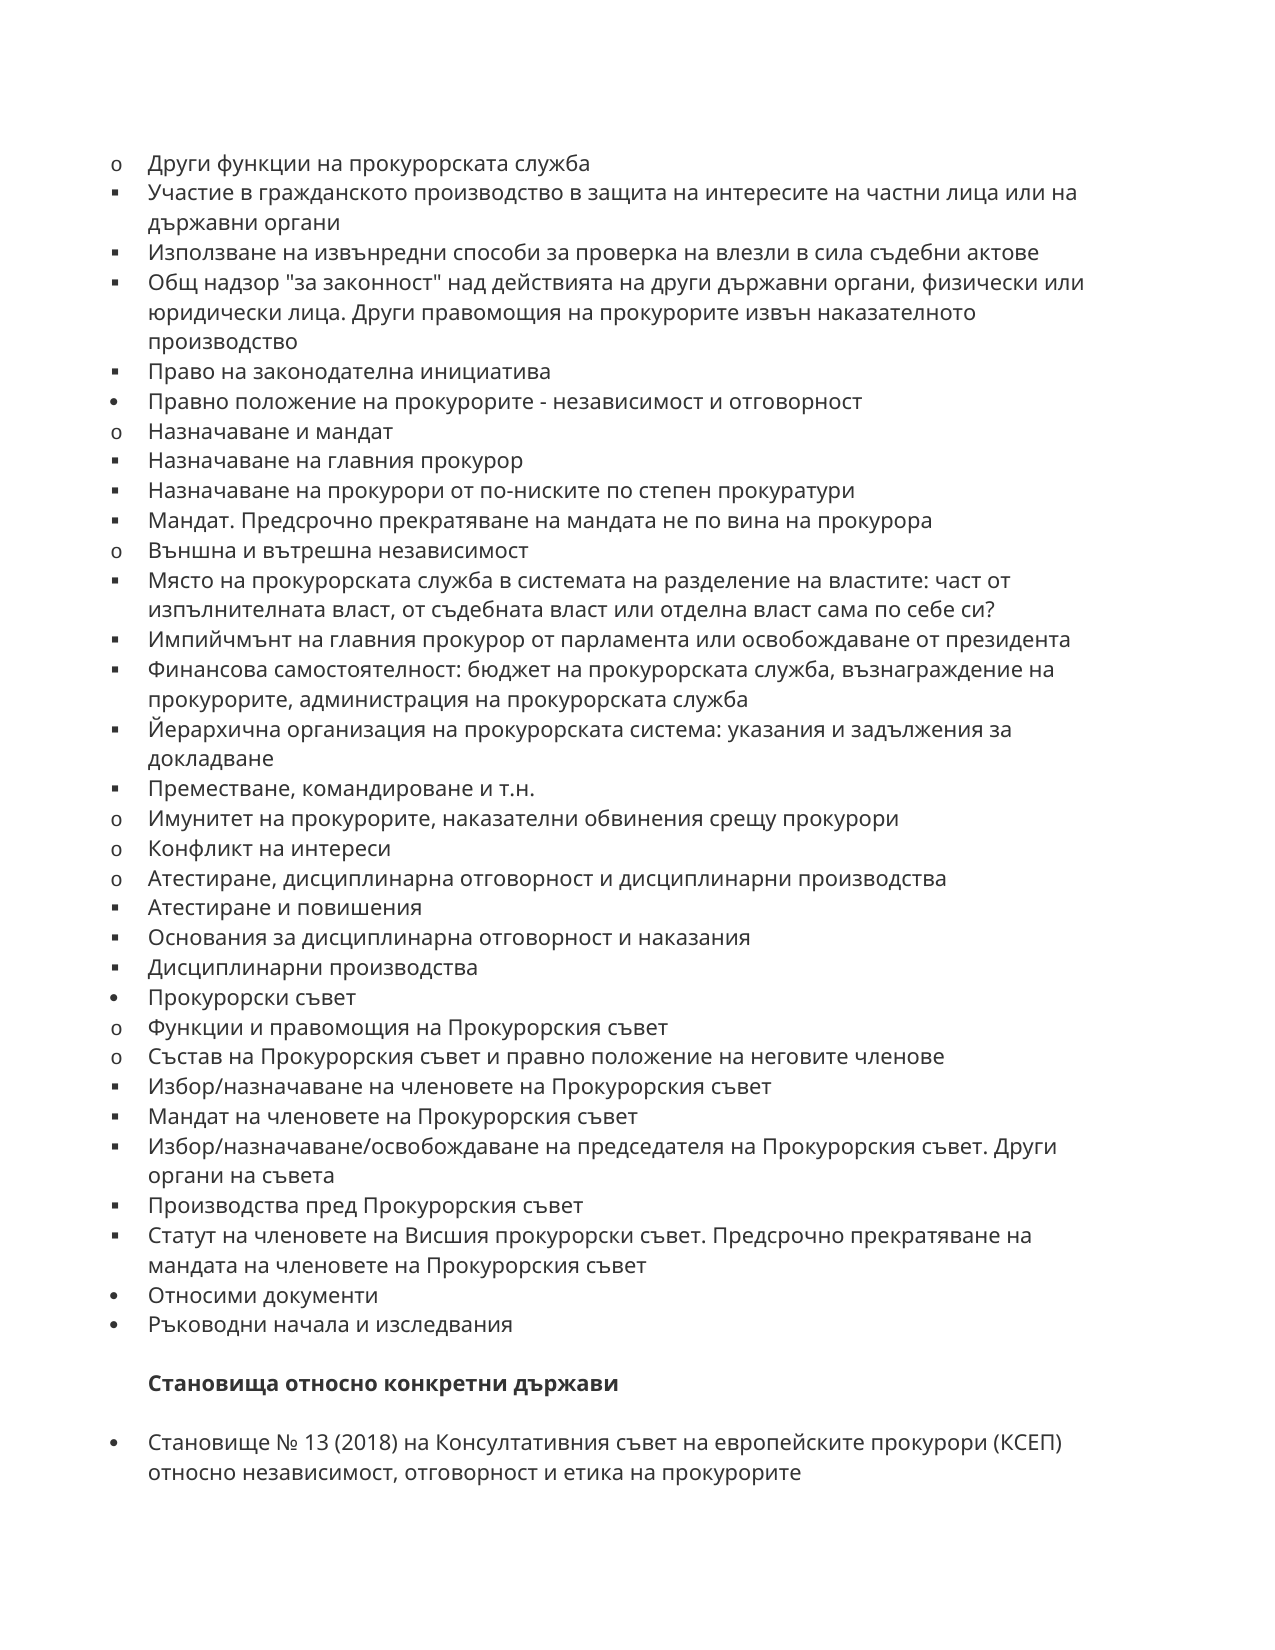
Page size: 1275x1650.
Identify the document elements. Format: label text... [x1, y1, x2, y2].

list Избор/назначаване/освобождаване на председателя на Прокурорския съвет. Други органи на съвета [110, 1131, 1127, 1190]
list Производства пред Прокурорския съвет [110, 1190, 1127, 1220]
list Право на законодателна инициатива [110, 356, 1127, 386]
list Използване на извънредни способи за проверка на влезли в сила съдебни актове [110, 237, 1127, 267]
list Назначаване на главния прокурор [110, 446, 1127, 475]
list Йерархична организация на прокурорската система: указания и задължения за докладване [110, 714, 1127, 773]
list Импийчмънт на главния прокурор от парламента или освобождаване от президента [110, 624, 1127, 654]
list Атестиране, дисциплинарна отговорност и дисциплинарни производства [110, 863, 1127, 892]
list Дисциплинарни производства [110, 952, 1127, 982]
list Функции и правомощия на Прокурорския съвет [110, 1012, 1127, 1041]
list Място на прокурорската служба в системата на разделение на властите: част от изпълнителната власт, от съдебната власт или отделна власт сама по себе си? [110, 565, 1127, 624]
list Външна и вътрешна независимост [110, 535, 1127, 565]
list Ръководни начала и изследвания [110, 1309, 1127, 1339]
list Становище № 13 (2018) на Консултативния съвет на европейските прокурори (КСЕП) относно независимост, отговорност и етика на прокурорите [110, 1427, 1127, 1487]
list Конфликт на интереси [110, 833, 1127, 863]
list Имунитет на прокурорите, наказателни обвинения срещу прокурори [110, 803, 1127, 833]
list Атестиране и повишения [110, 892, 1127, 922]
list Други функции на прокурорската служба [110, 148, 1127, 177]
list Финансова самостоятелност: бюджет на прокурорската служба, възнаграждение на прокурорите, администрация на прокурорската служба [110, 654, 1127, 714]
list Назначаване и мандат [110, 416, 1127, 446]
list Правно положение на прокурорите - независимост и отговорност [110, 386, 1127, 416]
list Общ надзор "за законност" над действията на други държавни органи, физически или юридически лица. Други правомощия на прокурорите извън наказателното производство [110, 267, 1127, 356]
list Основания за дисциплинарна отговорност и наказания [110, 922, 1127, 952]
text Становища относно конкретни държави [148, 1368, 1127, 1398]
list Състав на Прокурорския съвет и правно положение на неговите членове [110, 1041, 1127, 1071]
list Преместване, командироване и т.н. [110, 773, 1127, 803]
list Прокурорски съвет [110, 982, 1127, 1012]
list Участие в гражданското производство в защита на интересите на частни лица или на държавни органи [110, 177, 1127, 237]
list Мандат. Предсрочно прекратяване на мандата не по вина на прокурора [110, 505, 1127, 535]
list Назначаване на прокурори от по-ниските по степен прокуратури [110, 475, 1127, 505]
list Статут на членовете на Висшия прокурорски съвет. Предсрочно прекратяване на мандата на членовете на Прокурорския съвет [110, 1220, 1127, 1280]
list Мандат на членовете на Прокурорския съвет [110, 1101, 1127, 1131]
list Относими документи [110, 1280, 1127, 1309]
list Избор/назначаване на членовете на Прокурорския съвет [110, 1071, 1127, 1101]
